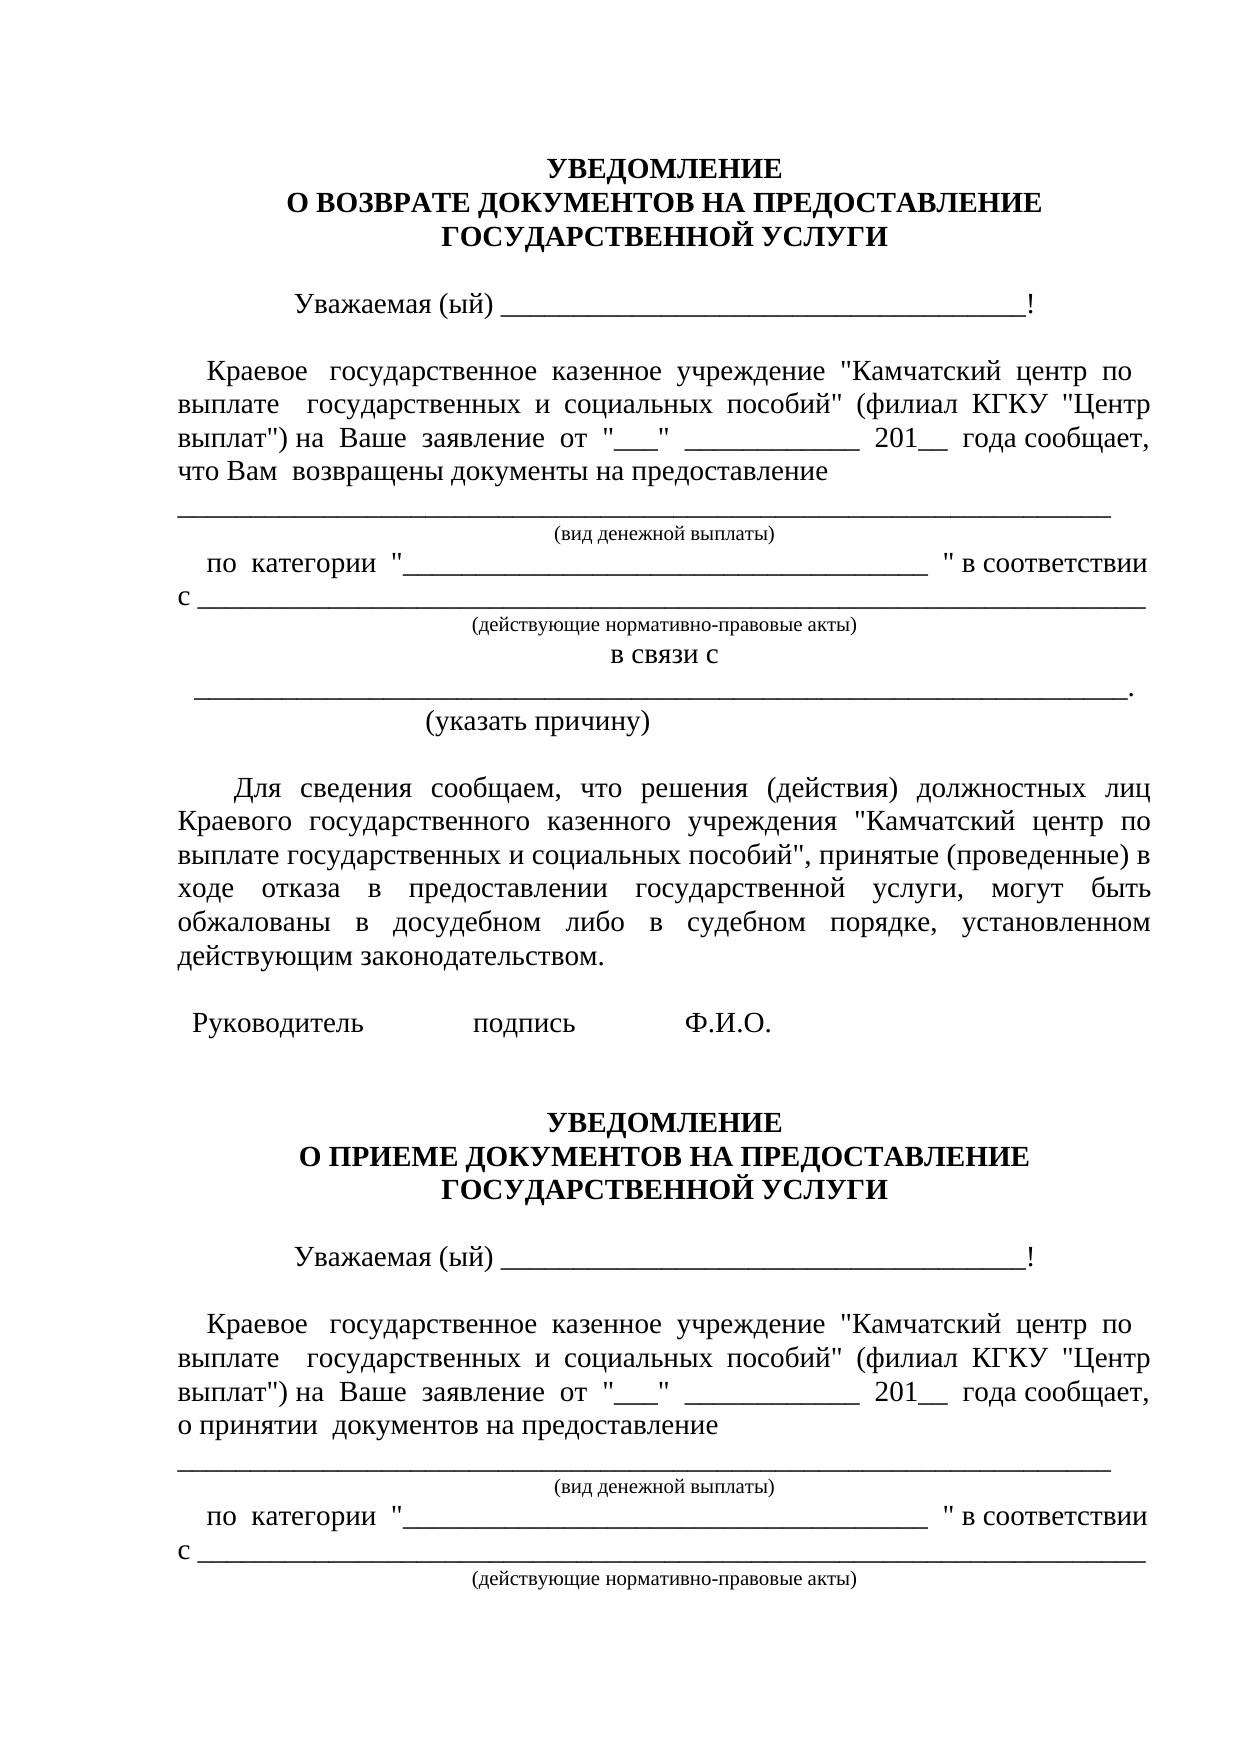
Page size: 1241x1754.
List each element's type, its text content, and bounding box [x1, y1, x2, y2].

text Краевое государственное казенное учреждение "Камчатский центр по [177, 1307, 1152, 1340]
text в связи с ________________________________________________________________. [177, 636, 1152, 703]
text Руководитель подпись Ф.И.О. [177, 1005, 1152, 1038]
text (действующие нормативно-правовые акты) [177, 612, 1152, 636]
text выплате государственных и социальных пособий" (филиал КГКУ "Центр выплат") на Ваше заявление от "___" ____________ 201__ года сообщает, что Вам возвращены документы на предоставление [177, 386, 1152, 487]
text с _________________________________________________________________ [177, 1532, 1152, 1566]
text Уважаемая (ый) ____________________________________! [177, 1239, 1152, 1273]
text УВЕДОМЛЕНИЕ [177, 1105, 1152, 1139]
text (вид денежной выплаты) [177, 521, 1152, 545]
text Для сведения сообщаем, что решения (действия) должностных лиц Краевого государственного казенного учреждения "Камчатский центр по выплате государственных и социальных пособий", принятые (проведенные) в ходе отказа в предоставлении государственной услуги, могут быть обжалованы в досудебном либо в судебном порядке, установленном действующим законодательством. [177, 770, 1152, 971]
text Краевое государственное казенное учреждение "Камчатский центр по [177, 353, 1152, 386]
text О ПРИЕМЕ ДОКУМЕНТОВ НА ПРЕДОСТАВЛЕНИЕ ГОСУДАРСТВЕННОЙ УСЛУГИ [177, 1139, 1152, 1206]
text ________________________________________________________________ [177, 487, 1152, 521]
text УВЕДОМЛЕНИЕ [177, 152, 1152, 185]
text по категории "____________________________________ " в соответствии [177, 1498, 1152, 1532]
text (указать причину) [177, 703, 1152, 736]
text с _________________________________________________________________ [177, 578, 1152, 612]
text О ВОЗВРАТЕ ДОКУМЕНТОВ НА ПРЕДОСТАВЛЕНИЕ ГОСУДАРСТВЕННОЙ УСЛУГИ [177, 185, 1152, 252]
text выплате государственных и социальных пособий" (филиал КГКУ "Центр выплат") на Ваше заявление от "___" ____________ 201__ года сообщает, о принятии документов на предоставление [177, 1340, 1152, 1441]
text Уважаемая (ый) ____________________________________! [177, 286, 1152, 319]
text по категории "____________________________________ " в соответствии [177, 545, 1152, 578]
text (действующие нормативно-правовые акты) [177, 1566, 1152, 1589]
text ________________________________________________________________ [177, 1441, 1152, 1474]
text (вид денежной выплаты) [177, 1474, 1152, 1498]
